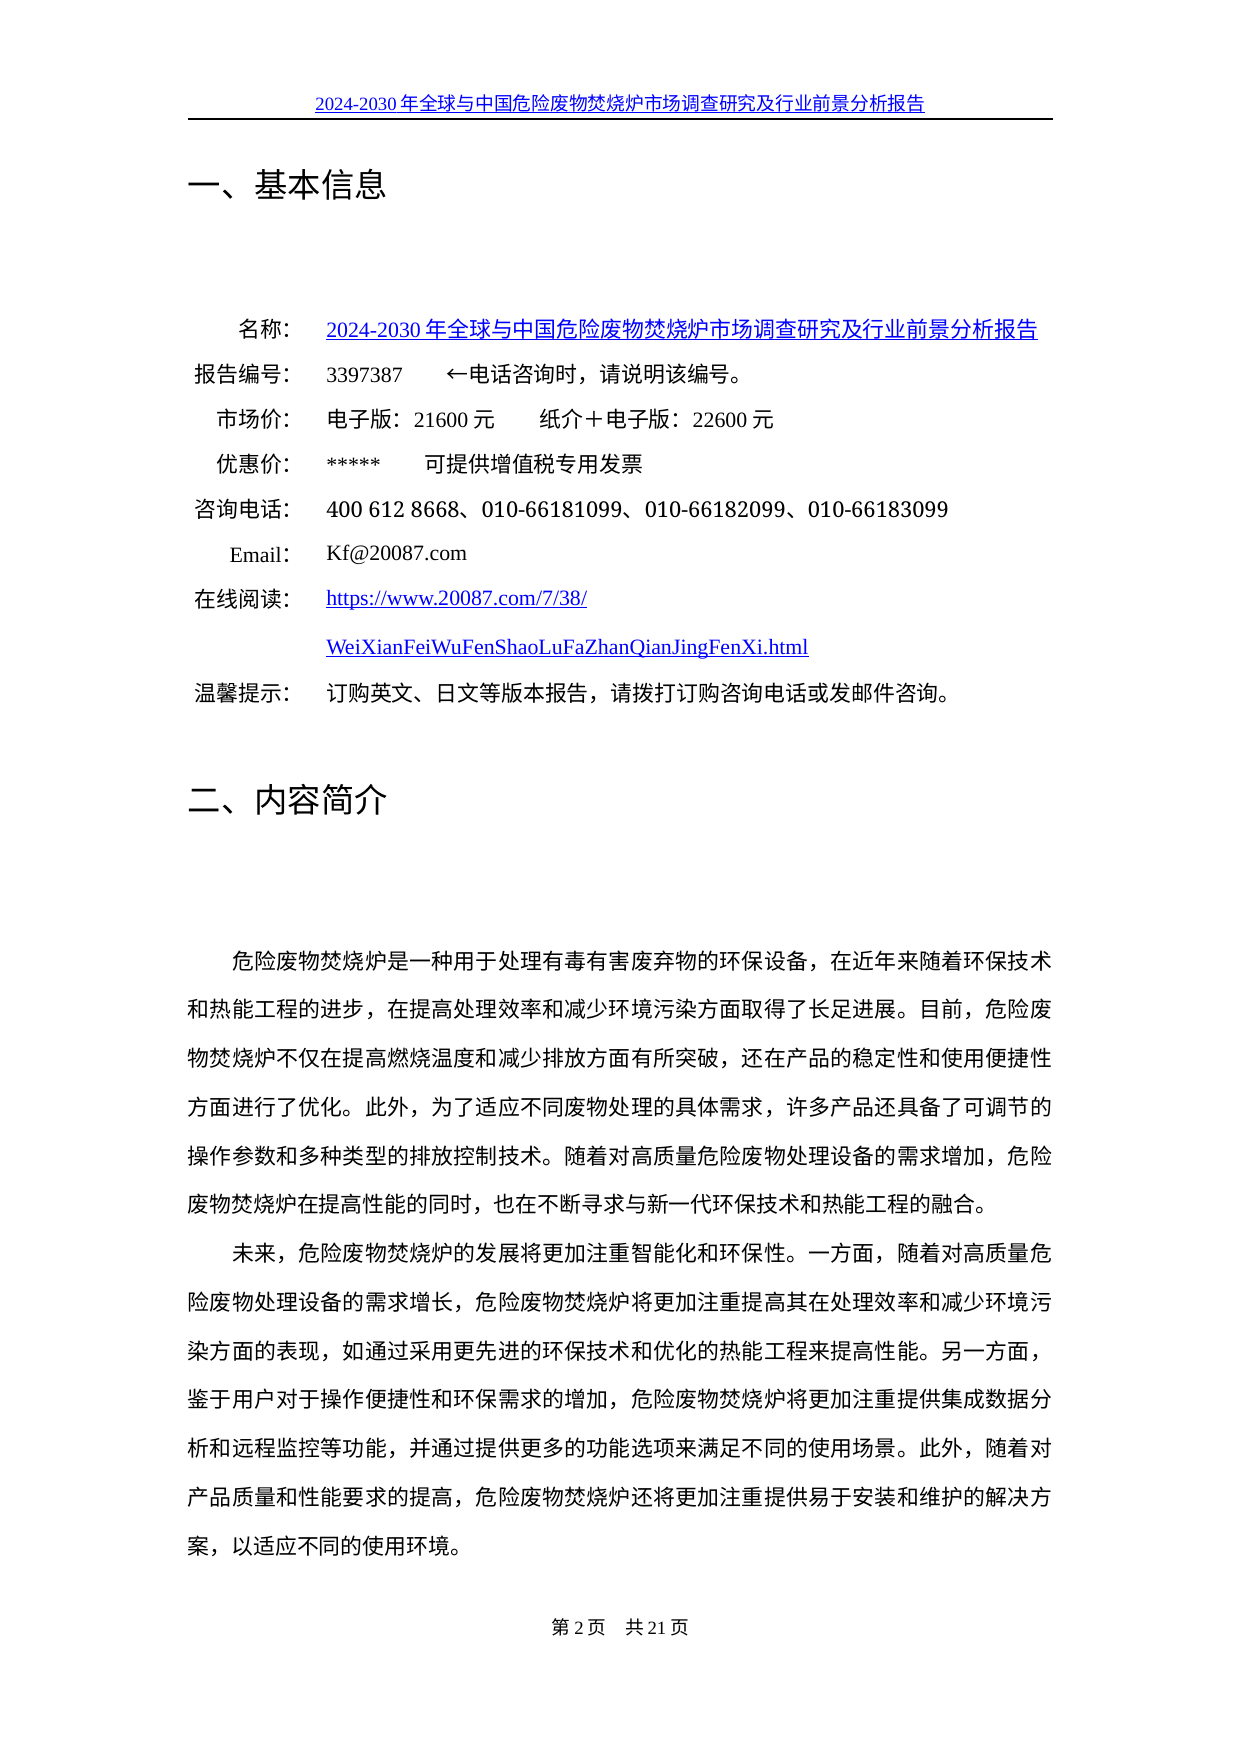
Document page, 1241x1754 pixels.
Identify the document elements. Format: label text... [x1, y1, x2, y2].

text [187, 943, 1053, 1561]
title 一、基本信息 [187, 150, 1053, 215]
table_cell 400 612 8668、010-66181099、010-66182099、010-66183099 [315, 492, 1073, 537]
table_header 2024-2030年全球与中国危险废物焚烧炉市场调查研究及行业前景分析报告 [315, 312, 1073, 357]
table_cell 市场价： [167, 402, 315, 447]
table_cell Email： [167, 537, 315, 582]
title 二、内容简介 [187, 766, 1053, 831]
table_cell 咨询电话： [167, 492, 315, 537]
table_cell 电子版：21600 元 纸介＋电子版：22600 元 [315, 402, 1073, 447]
table_cell ***** 可提供增值税专用发票 [315, 447, 1073, 492]
table_cell 温馨提示： [167, 675, 315, 720]
table_cell Kf@20087.com [315, 537, 1073, 582]
table_cell [315, 582, 1073, 675]
table_cell 在线阅读： [167, 582, 315, 675]
table_cell 3397387 ←电话咨询时，请说明该编号。 [315, 357, 1073, 402]
table_header 名称： [167, 312, 315, 357]
table_cell 订购英文、日文等版本报告，请拨打订购咨询电话或发邮件咨询。 [315, 675, 1073, 720]
table_cell 优惠价： [167, 447, 315, 492]
table_cell 报告编号： [167, 357, 315, 402]
